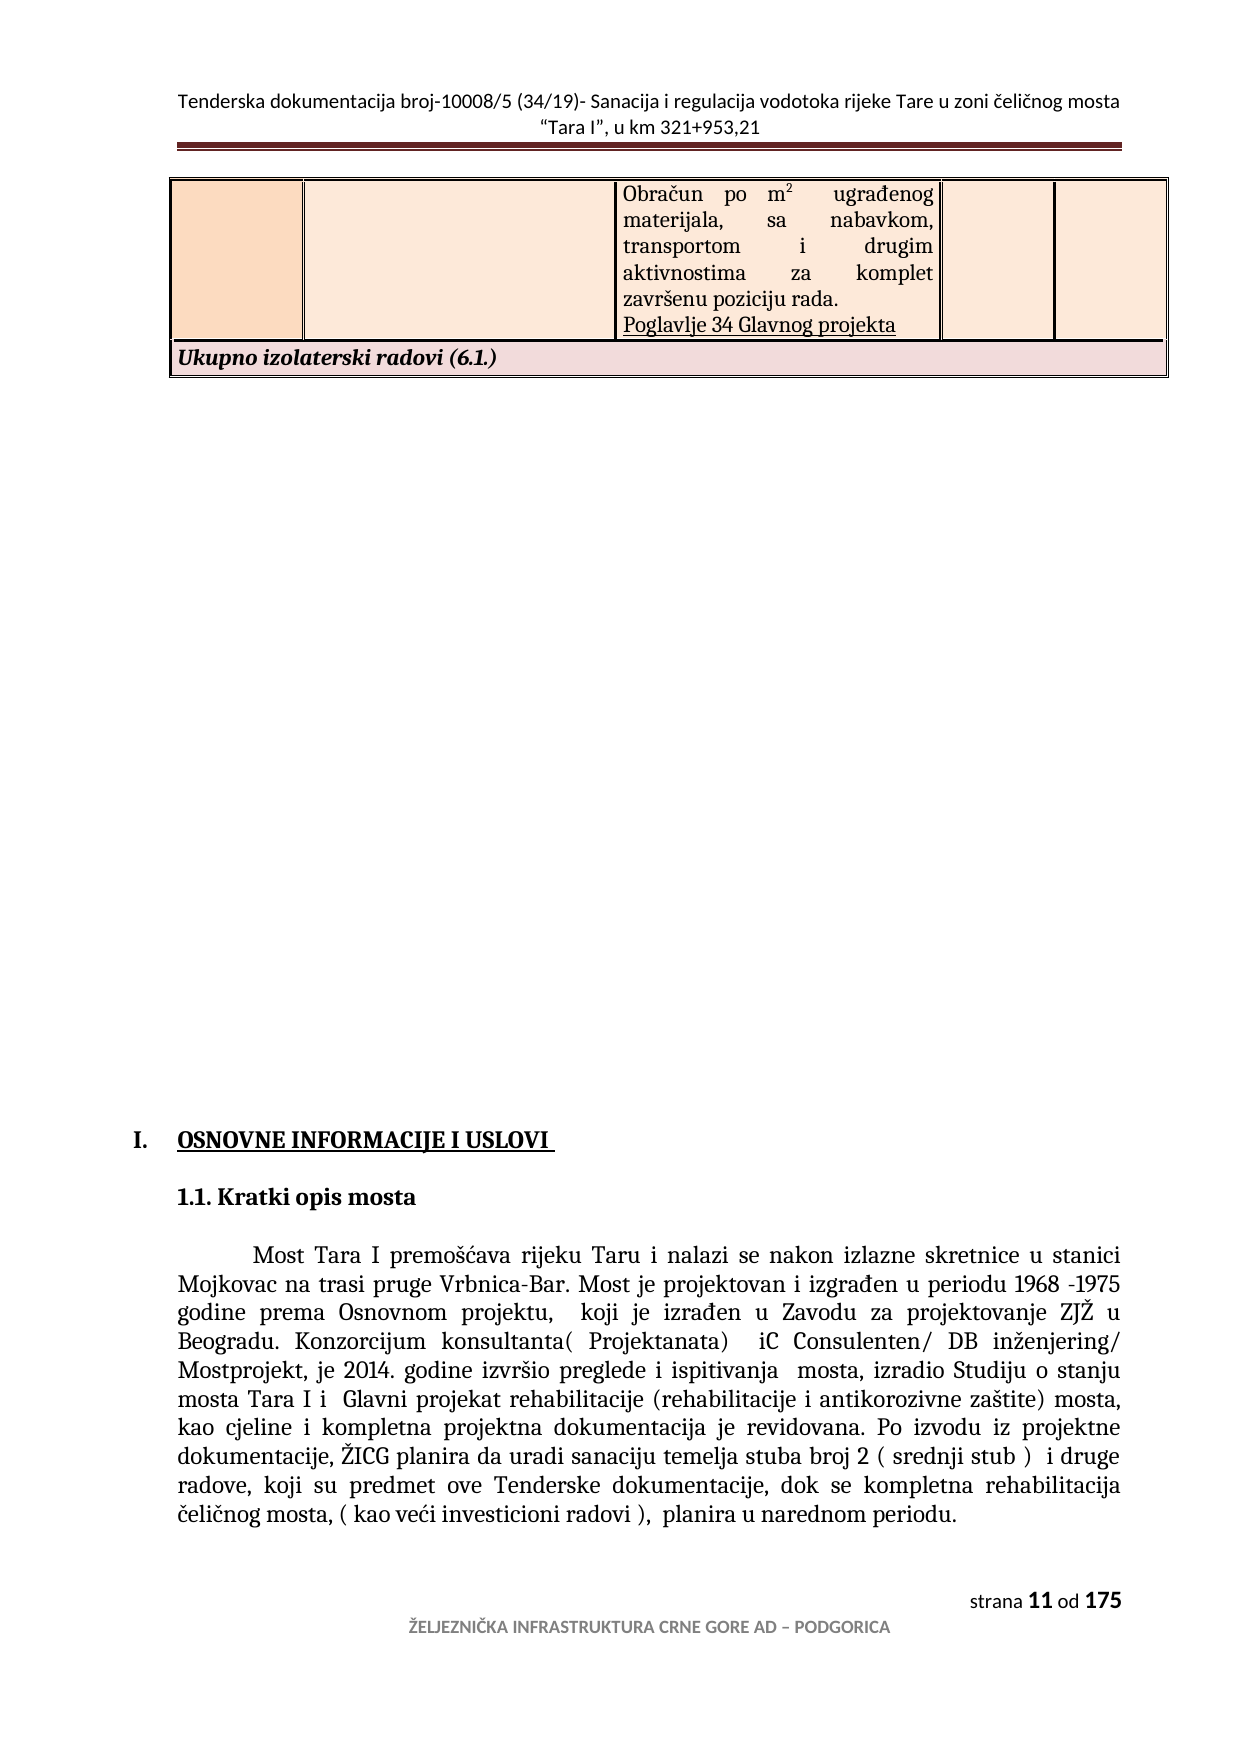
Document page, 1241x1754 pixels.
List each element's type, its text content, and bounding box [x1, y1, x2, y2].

table_cell Ukupno izolaterski radovi (6.1.) [170, 339, 1167, 375]
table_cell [616, 181, 941, 338]
table_cell 240,00 [1055, 181, 1166, 338]
table_cell 6.1.2. [172, 181, 303, 338]
list OSNOVNE INFORMACIJE I USLOVI [133, 1126, 1122, 1154]
table_cell m2 [941, 180, 1054, 338]
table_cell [303, 178, 616, 338]
text Most Tara I premošćava rijeku Taru i nalazi se nakon izlazne skretnice u stanici Mojkovac na trasi pruge Vrbnica-Bar. Most je projektovan i izgrađen u periodu 1968 -1975 godine prema Osnovnom projektu, koji je izrađen u Zavodu za projektovanje ZJŽ u Beogradu. Konzorcijum konsultanta( Projektanata) iC Consulenten/ DB inženjering/ Mostprojekt, je 2014. godine izvršio preglede i ispitivanja mosta, izradio Studiju o stanju mosta Tara I i Glavni projekat rehabilitacije (rehabilitacije i antikorozivne zaštite) mosta, kao cjeline i kompletna projektna dokumentacija je revidovana. Po izvodu iz projektne dokumentacije, ŽICG planira da uradi sanaciju temelja stuba broj 2 ( srednji stub ) i druge radove, koji su predmet ove Tenderske dokumentacije, dok se kompletna rehabilitacija čeličnog mosta, ( kao veći investicioni radovi ), planira u narednom periodu. [177, 1241, 1122, 1528]
text 1.1. Kratki opis mosta [177, 1183, 1122, 1212]
